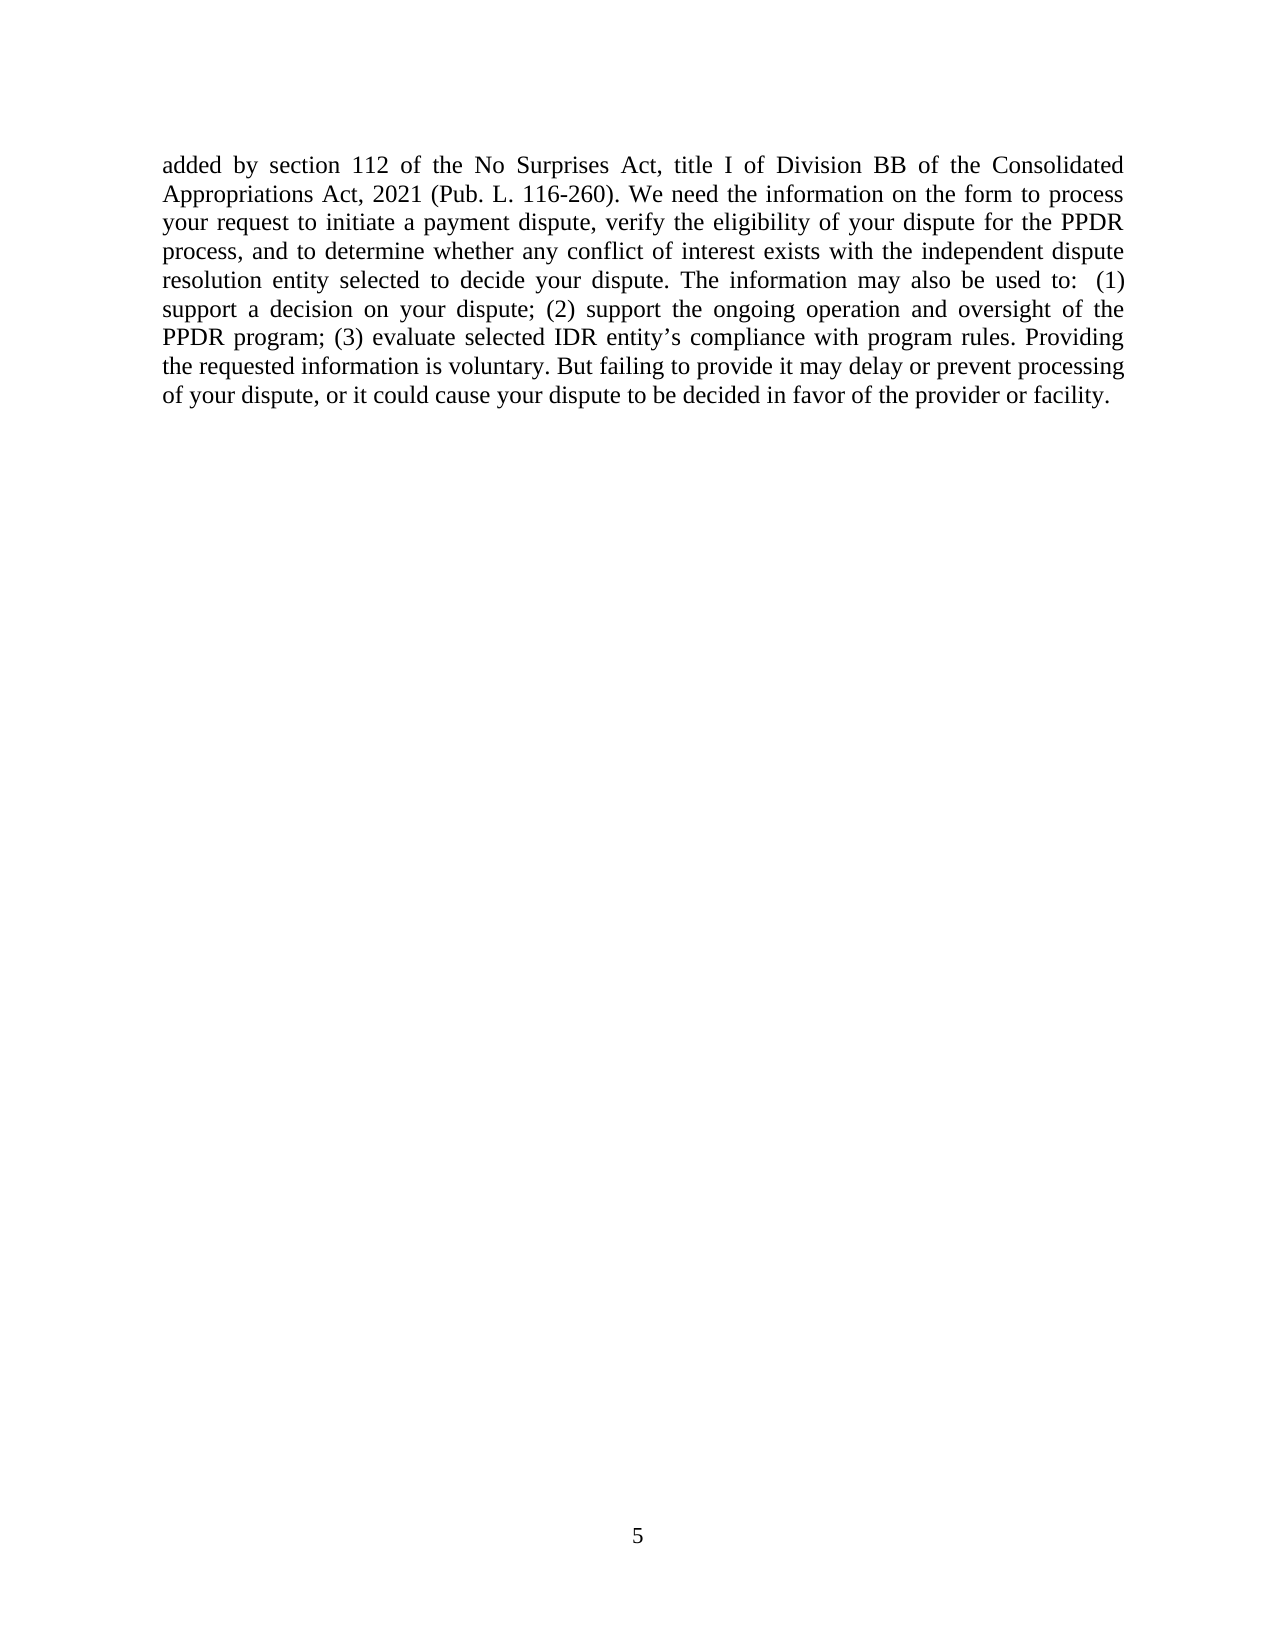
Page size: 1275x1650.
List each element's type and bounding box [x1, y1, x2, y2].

text [162, 150, 1125, 409]
